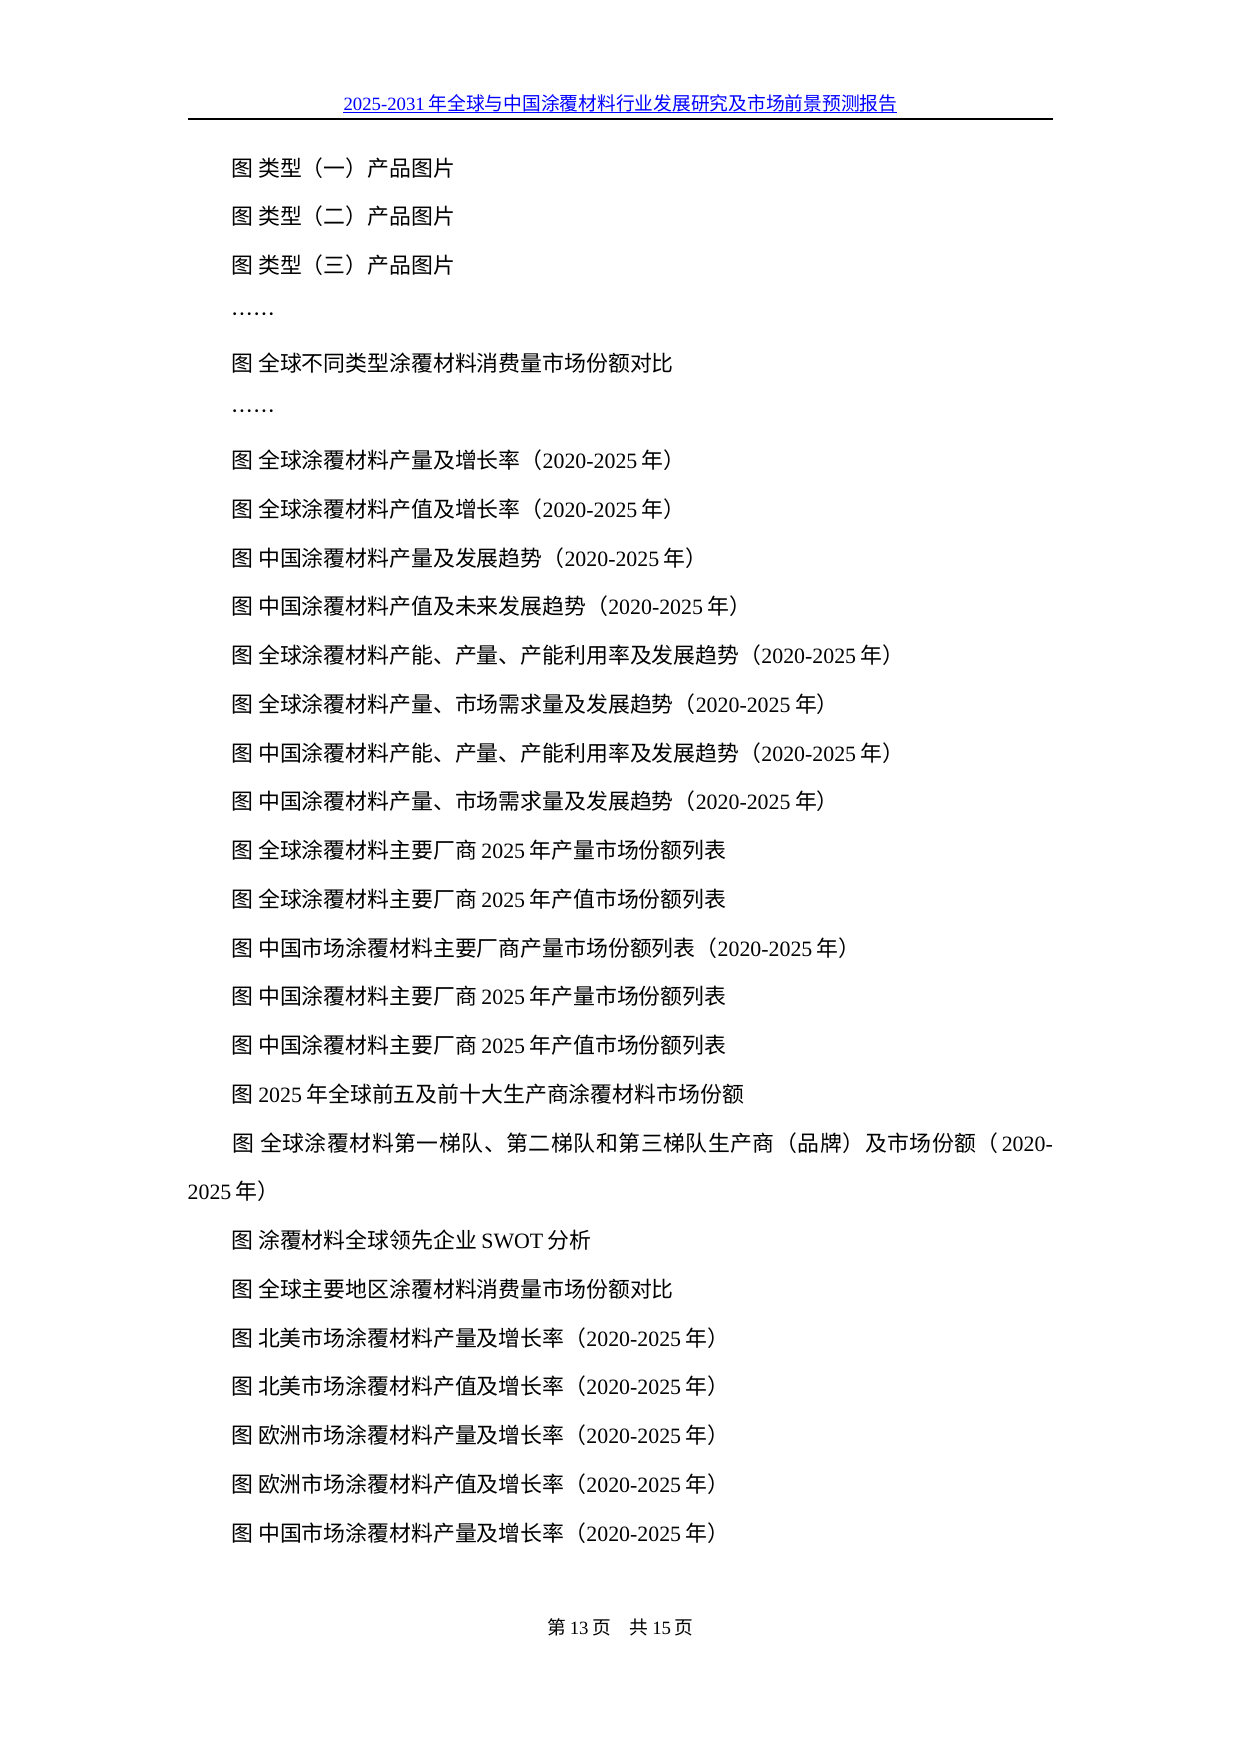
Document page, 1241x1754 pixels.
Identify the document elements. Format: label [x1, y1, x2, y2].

text [187, 150, 1053, 1548]
